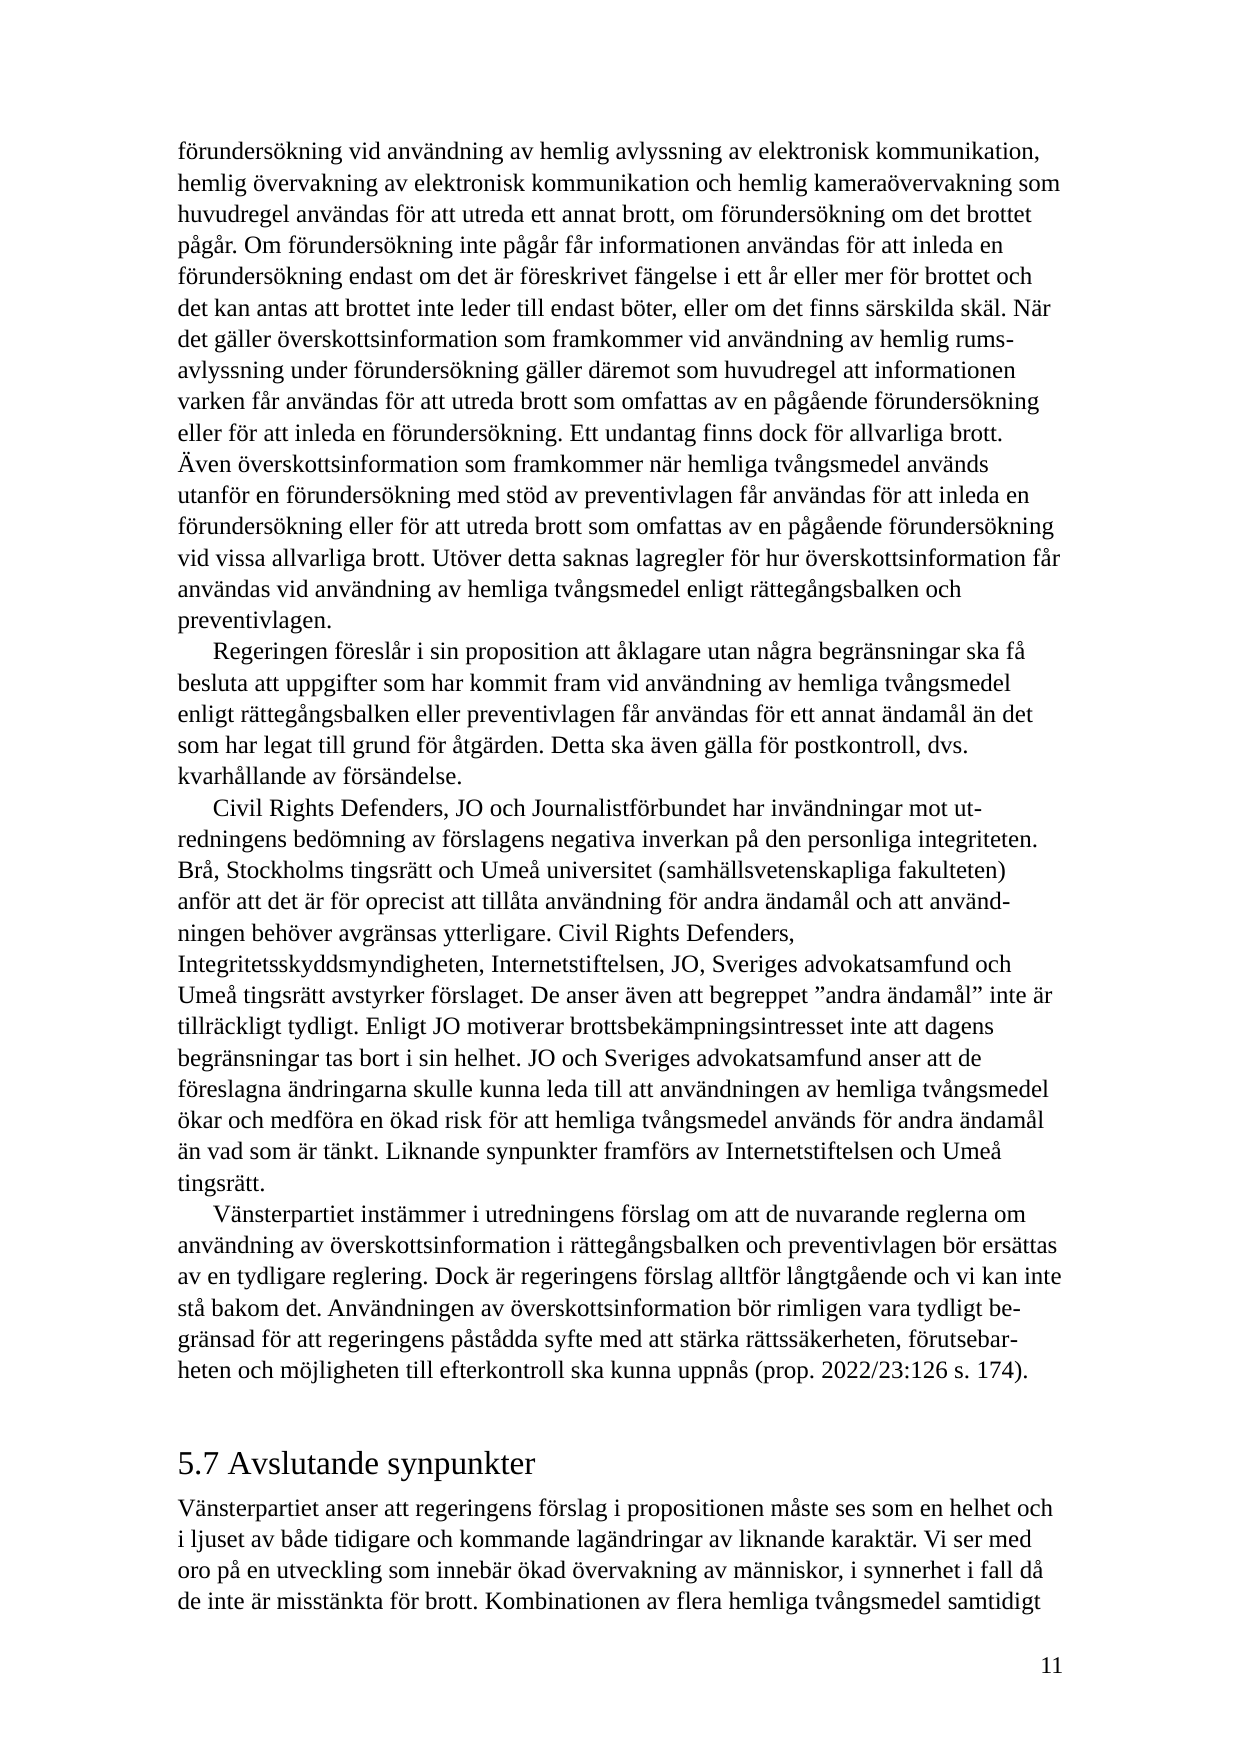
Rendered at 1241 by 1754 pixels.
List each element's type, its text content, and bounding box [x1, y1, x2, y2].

text Avslutande synpunkter [177, 1446, 1063, 1482]
text Civil Rights Defenders, JO och Journalistförbundet har invändningar mot utredningens bedömning av förslagens negativa inverkan på den personliga integriteten. Brå, Stockholms tingsrätt och Umeå universitet (samhällsvetenskapliga fakulteten) anför att det är för oprecist att tillåta användning för andra ändamål och att användningen behöver avgränsas ytterligare. Civil Rights Defenders, Integritetsskyddsmyndigheten, Internetstiftelsen, JO, Sveriges advokatsamfund och Umeå tingsrätt avstyrker förslaget. De anser även att begreppet ”andra ändamål” inte är tillräckligt tydligt. Enligt JO motiverar brottsbekämpningsintresset inte att dagens begränsningar tas bort i sin helhet. JO och Sveriges advokatsamfund anser att de föreslagna ändringarna skulle kunna leda till att användningen av hemliga tvångsmedel ökar och medföra en ökad risk för att hemliga tvångsmedel används för andra ändamål än vad som är tänkt. Liknande synpunkter framförs av Internetstiftelsen och Umeå tingsrätt. [177, 790, 1063, 1196]
text Regeringen föreslår i sin proposition att åklagare utan några begränsningar ska få besluta att uppgifter som har kommit fram vid användning av hemliga tvångsmedel enligt rättegångsbalken eller preventivlagen får användas för ett annat ändamål än det som har legat till grund för åtgärden. Detta ska även gälla för postkontroll, dvs. kvarhållande av försändelse. [177, 634, 1063, 790]
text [177, 1490, 1063, 1615]
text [177, 134, 1063, 634]
text Vänsterpartiet instämmer i utredningens förslag om att de nuvarande reglerna om användning av överskottsinformation i rättegångsbalken och preventivlagen bör ersättas av en tydligare reglering. Dock är regeringens förslag alltför långtgående och vi kan inte stå bakom det. Användningen av överskottsinformation bör rimligen vara tydligt begränsad för att regeringens påstådda syfte med att stärka rättssäkerheten, förutsebarheten och möjligheten till efterkontroll ska kunna uppnås (prop. 2022/23:126 s. 174). [177, 1196, 1063, 1384]
